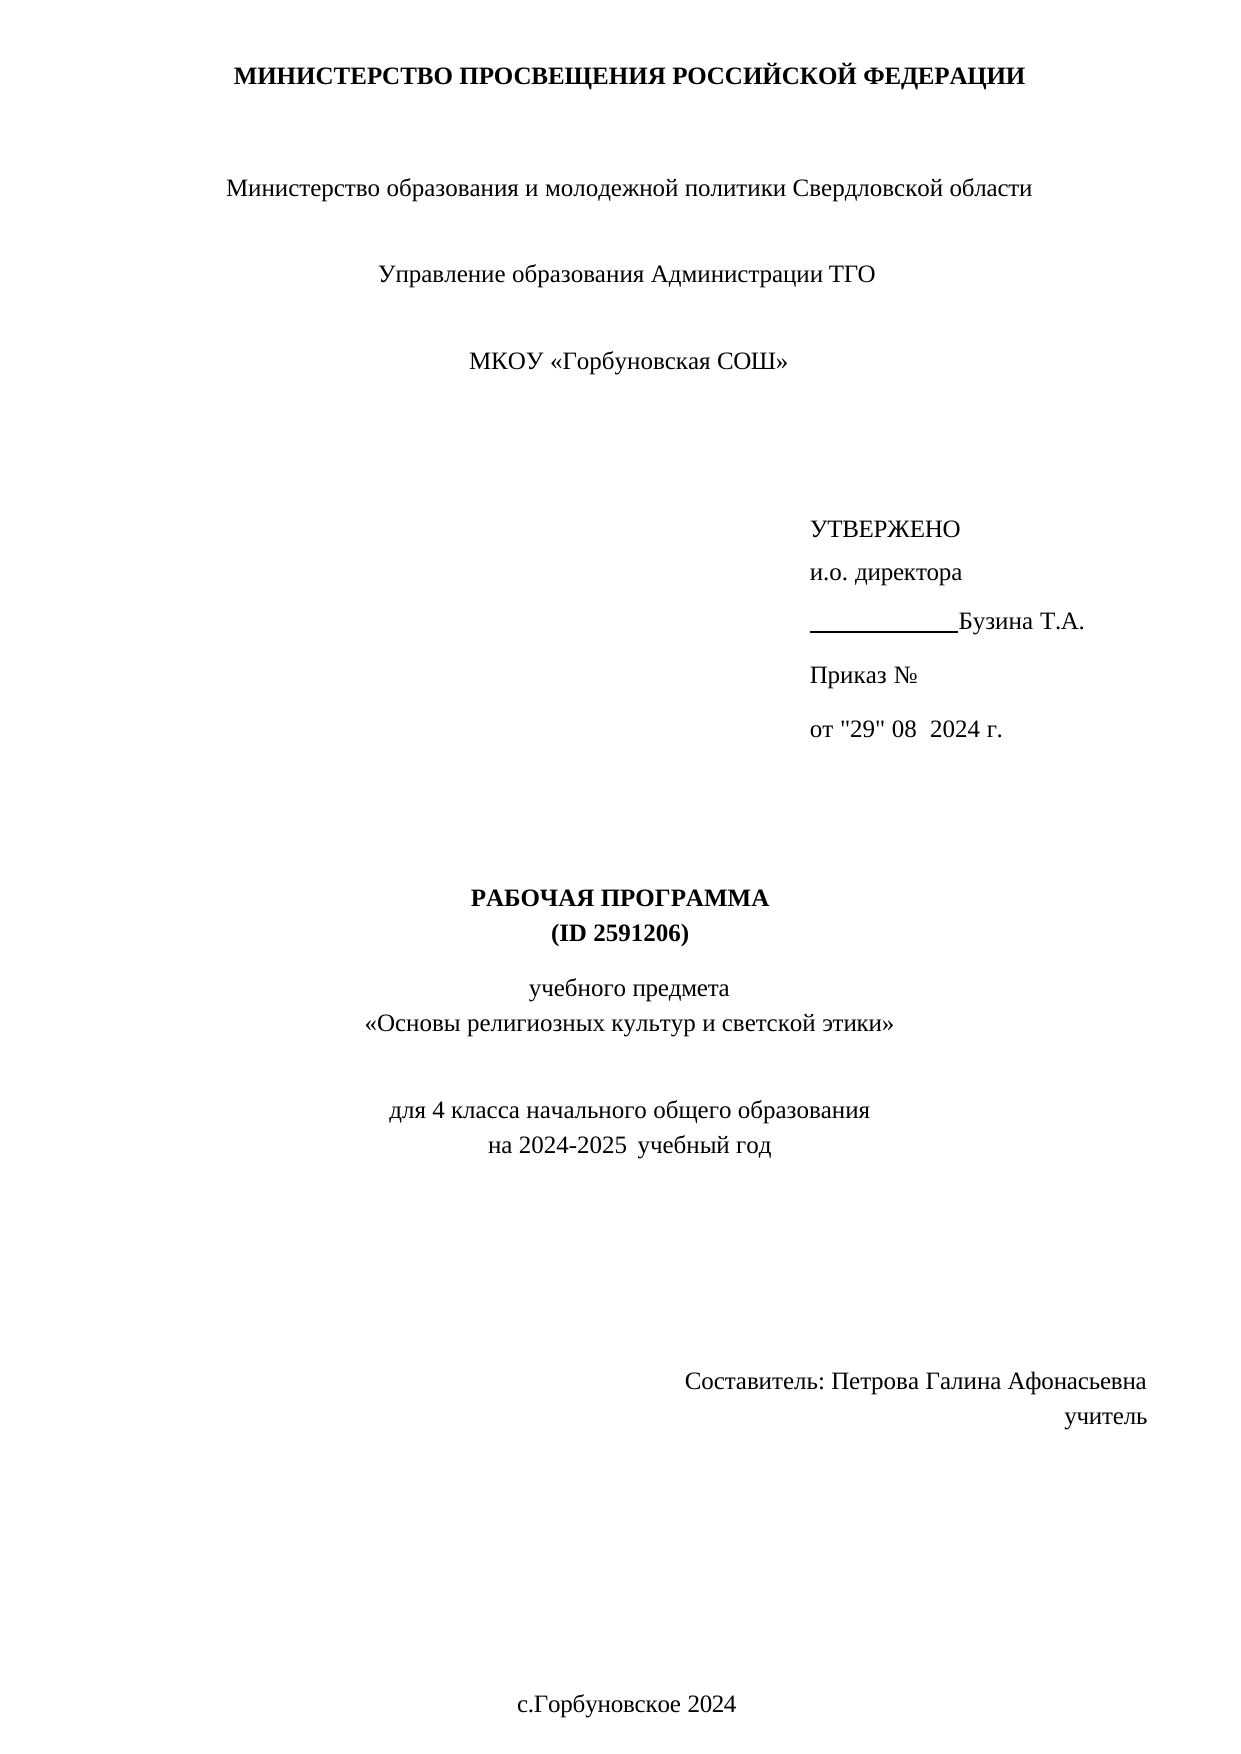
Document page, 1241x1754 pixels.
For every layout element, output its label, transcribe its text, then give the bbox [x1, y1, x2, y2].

text учитель [58, 1401, 1147, 1430]
text от "29" 08 2024 г. [809, 714, 1182, 743]
text Составитель: Петрова Галина Афонасьевна [58, 1366, 1147, 1395]
text УТВЕРЖЕНО [809, 519, 1182, 542]
text РАБОЧАЯ ПРОГРАММА (ID 2591206) [470, 883, 769, 947]
text Бузина Т.А. [809, 606, 1182, 635]
text МИНИСТЕРСТВО ПРОСВЕЩЕНИЯ РОССИЙСКОЙ ФЕДЕРАЦИИ [225, 61, 1034, 90]
text Управление образования Администрации ТГО [221, 259, 1033, 288]
text для 4 класса начального общего образования на 2024-2025 учебный год [389, 1095, 870, 1159]
text и.о. директора [809, 563, 1182, 585]
text учебного предмета [225, 973, 1033, 1002]
text Министерство образования и молодежной политики Свердловской области [225, 173, 1033, 202]
text Приказ № [809, 660, 1182, 689]
text МКОУ «Горбуновская СОШ» [224, 346, 1033, 375]
text «Основы религиозных культур и светской этики» [225, 1008, 1033, 1037]
text с.Горбуновское 2024 [220, 1689, 1033, 1718]
